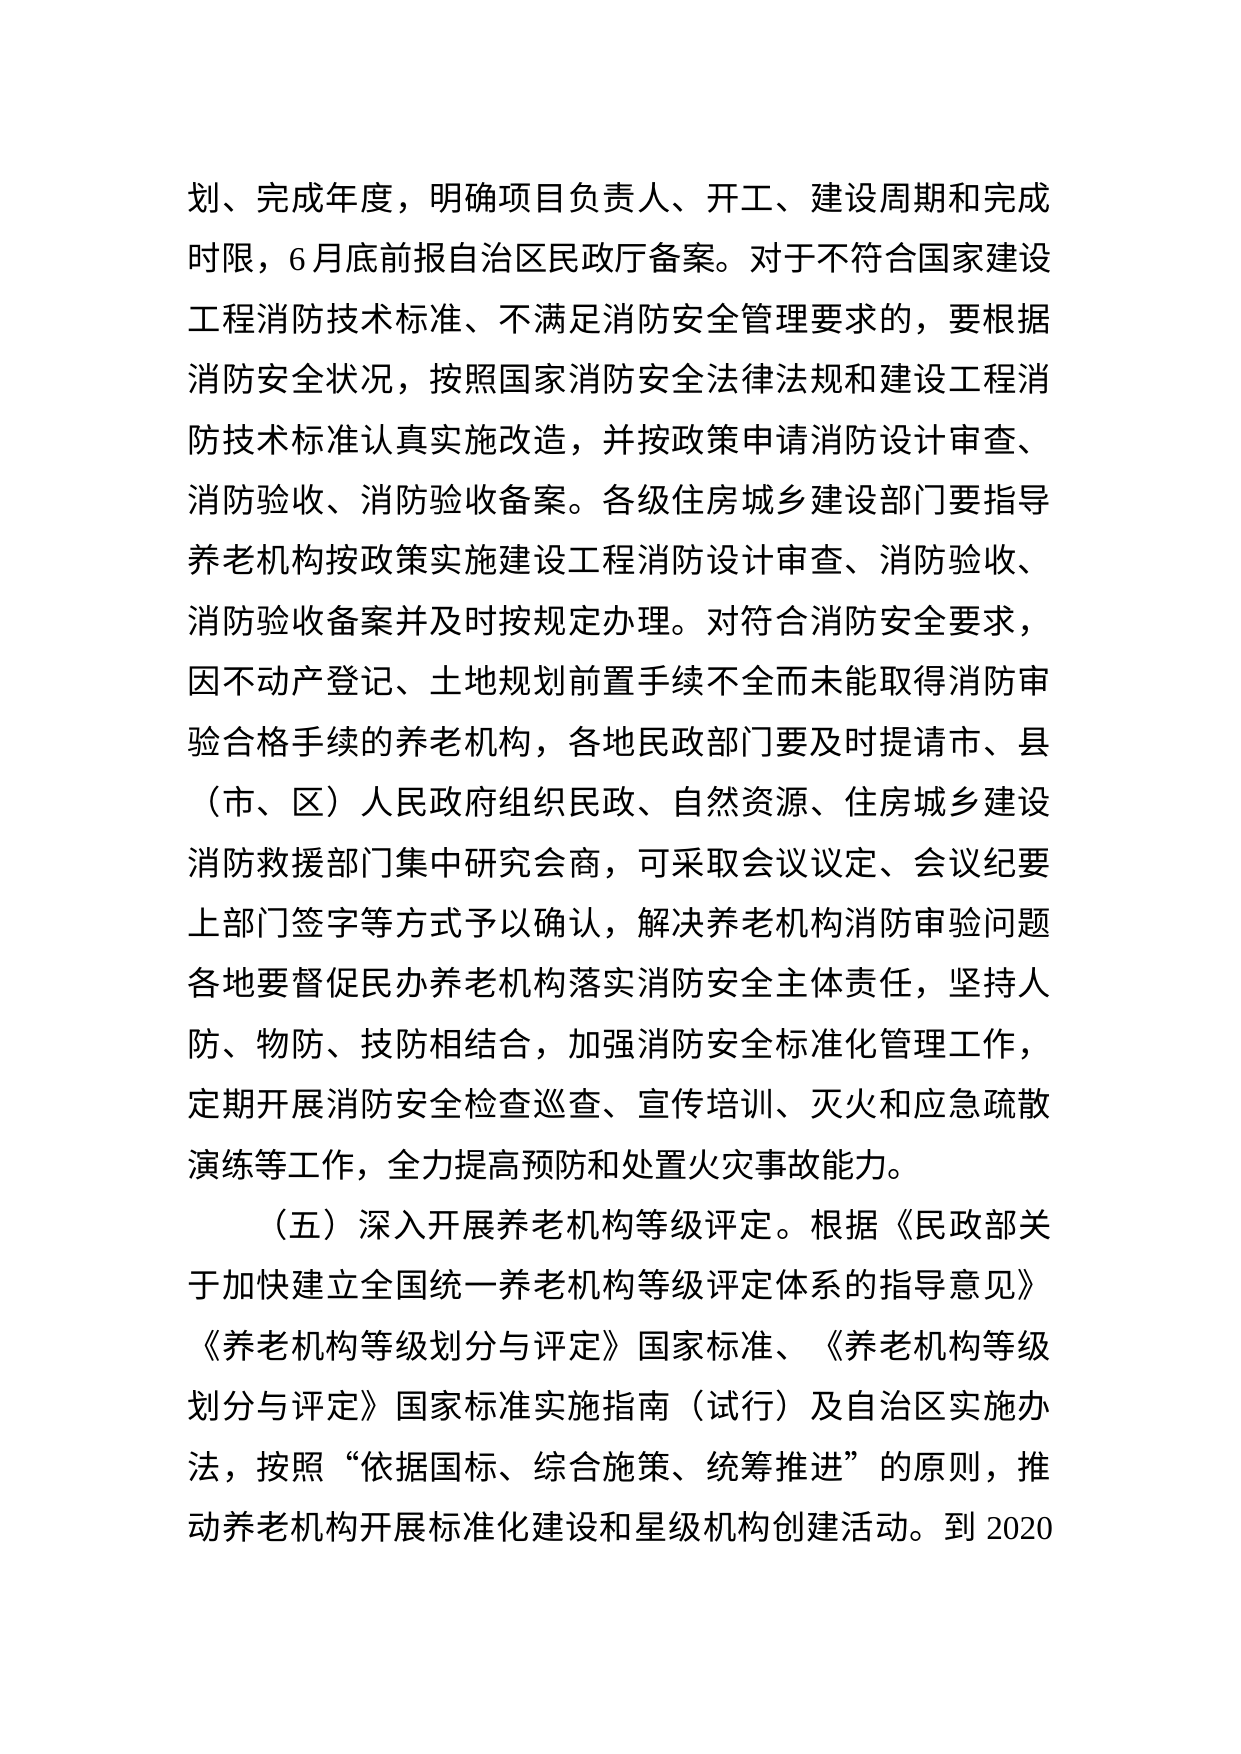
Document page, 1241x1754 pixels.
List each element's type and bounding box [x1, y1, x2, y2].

text [187, 1189, 1053, 1552]
text [187, 162, 1053, 1189]
